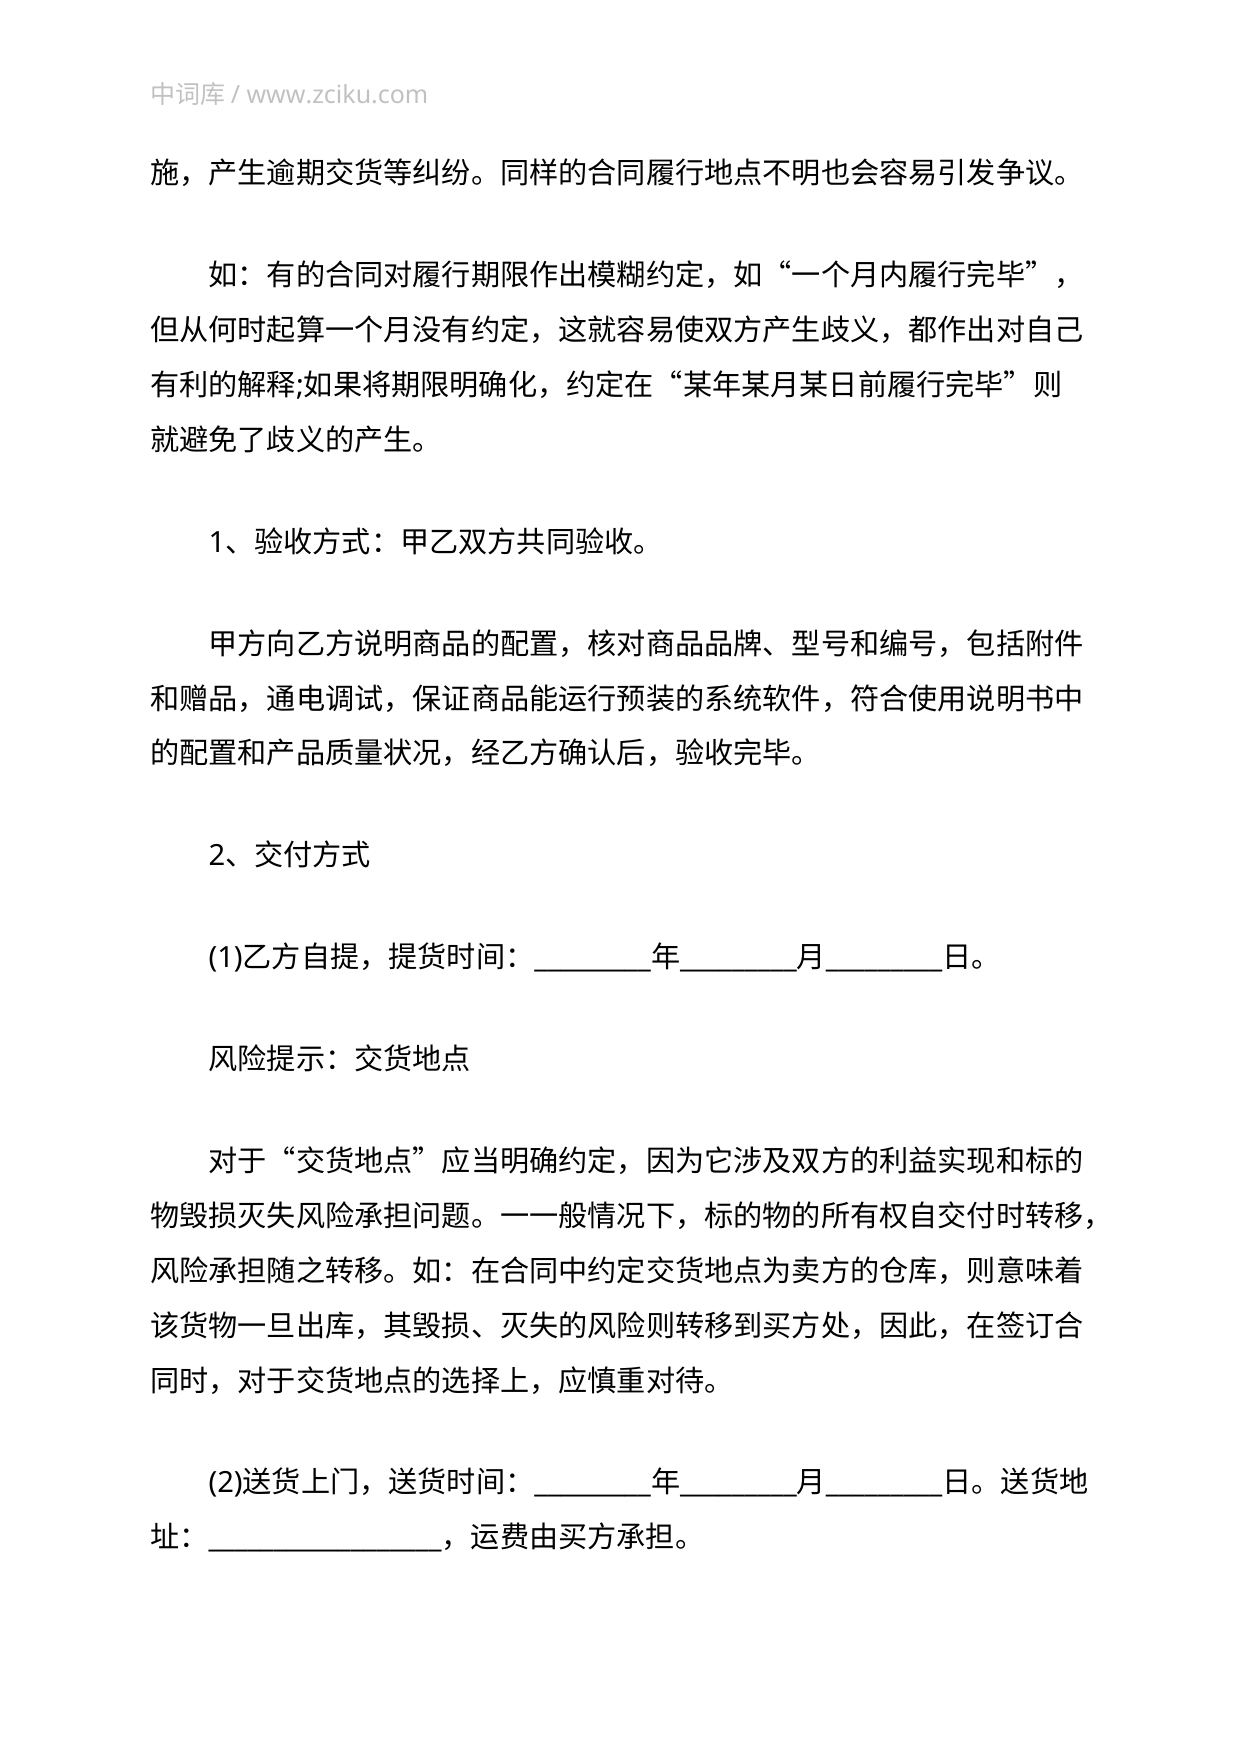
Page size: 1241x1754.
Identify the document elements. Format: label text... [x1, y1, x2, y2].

text 1、验收方式：甲乙双方共同验收。 [150, 518, 1090, 561]
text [150, 150, 1090, 192]
text 2、交付方式 [150, 832, 1090, 874]
text 风险提示：交货地点 [150, 1036, 1090, 1078]
text 对于“交货地点”应当明确约定，因为它涉及双方的利益实现和标的物毁损灭失风险承担问题。一一般情况下，标的物的所有权自交付时转移，风险承担随之转移。如：在合同中约定交货地点为卖方的仓库，则意味着该货物一旦出库，其毁损、灭失的风险则转移到买方处，因此，在签订合同时，对于交货地点的选择上，应慎重对待。 [150, 1138, 1090, 1399]
text 甲方向乙方说明商品的配置，核对商品品牌、型号和编号，包括附件和赠品，通电调试，保证商品能运行预装的系统软件，符合使用说明书中的配置和产品质量状况，经乙方确认后，验收完毕。 [150, 620, 1090, 772]
text (2)送货上门，送货时间：_________年_________月_________日。送货地址：__________________，运费由买方承担。 [150, 1459, 1090, 1556]
text 如：有的合同对履行期限作出模糊约定，如“一个月内履行完毕”，但从何时起算一个月没有约定，这就容易使双方产生歧义，都作出对自己有利的解释;如果将期限明确化，约定在“某年某月某日前履行完毕”则就避免了歧义的产生。 [150, 252, 1090, 459]
text (1)乙方自提，提货时间：_________年_________月_________日。 [150, 934, 1090, 976]
